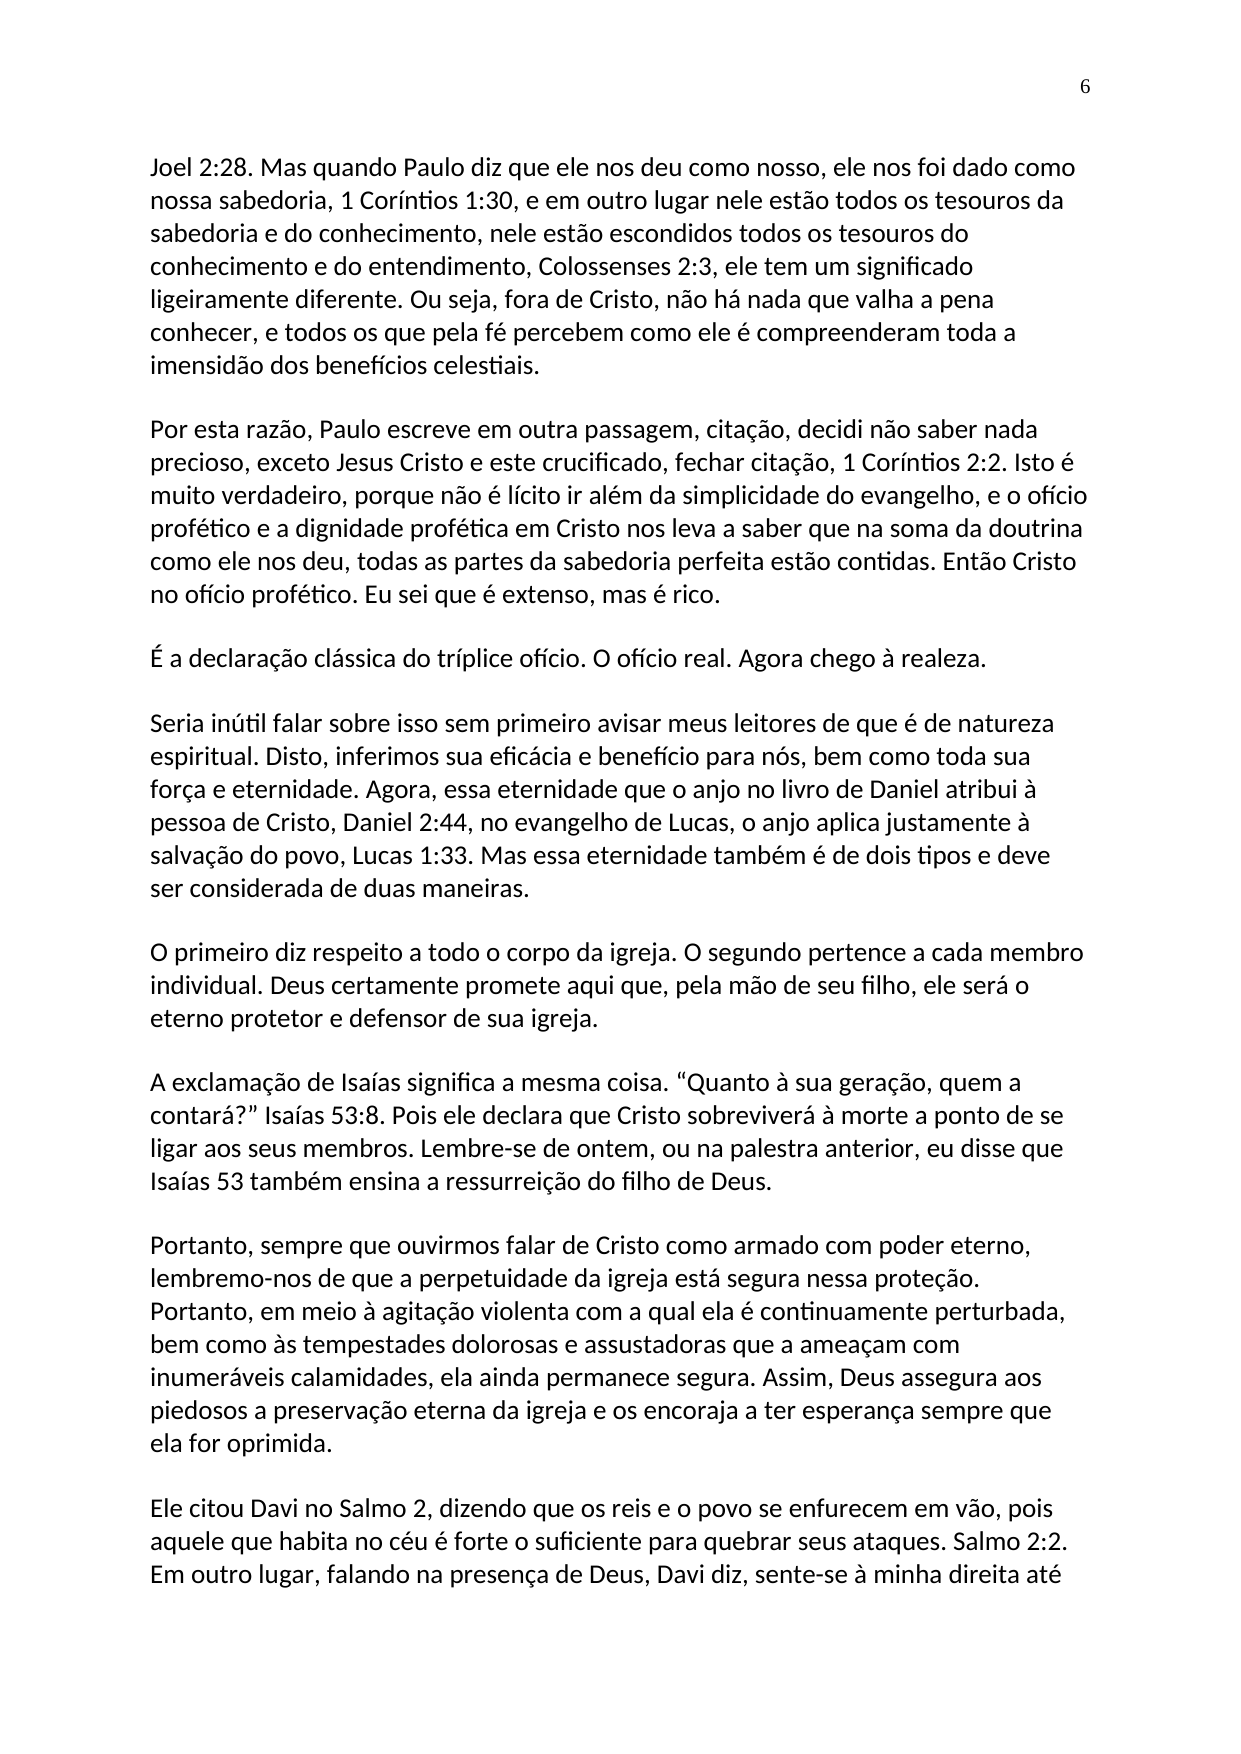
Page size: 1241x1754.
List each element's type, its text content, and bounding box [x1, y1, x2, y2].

text Portanto, sempre que ouvirmos falar de Cristo como armado com poder eterno, lembremo-nos de que a perpetuidade da igreja está segura nessa proteção. Portanto, em meio à agitação violenta com a qual ela é continuamente perturbada, bem como às tempestades dolorosas e assustadoras que a ameaçam com inumeráveis calamidades, ela ainda permanece segura. Assim, Deus assegura aos piedosos a preservação eterna da igreja e os encoraja a ter esperança sempre que ela for oprimida. [150, 1228, 1090, 1459]
text Por esta razão, Paulo escreve em outra passagem, citação, decidi não saber nada precioso, exceto Jesus Cristo e este crucificado, fechar citação, 1 Coríntios 2:2. Isto é muito verdadeiro, porque não é lícito ir além da simplicidade do evangelho, e o ofício profético e a dignidade profética em Cristo nos leva a saber que na soma da doutrina como ele nos deu, todas as partes da sabedoria perfeita estão contidas. Então Cristo no ofício profético. Eu sei que é extenso, mas é rico. [150, 412, 1090, 610]
text Seria inútil falar sobre isso sem primeiro avisar meus leitores de que é de natureza espiritual. Disto, inferimos sua eficácia e benefício para nós, bem como toda sua força e eternidade. Agora, essa eternidade que o anjo no livro de Daniel atribui à pessoa de Cristo, Daniel 2:44, no evangelho de Lucas, o anjo aplica justamente à salvação do povo, Lucas 1:33. Mas essa eternidade também é de dois tipos e deve ser considerada de duas maneiras. [150, 706, 1090, 904]
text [150, 1491, 1090, 1590]
text É a declaração clássica do tríplice ofício. O ofício real. Agora chego à realeza. [150, 642, 1090, 674]
text O primeiro diz respeito a todo o corpo da igreja. O segundo pertence a cada membro individual. Deus certamente promete aqui que, pela mão de seu filho, ele será o eterno protetor e defensor de sua igreja. [150, 935, 1090, 1034]
text A exclamação de Isaías significa a mesma coisa. “Quanto à sua geração, quem a contará?” Isaías 53:8. Pois ele declara que Cristo sobreviverá à morte a ponto de se ligar aos seus membros. Lembre-se de ontem, ou na palestra anterior, eu disse que Isaías 53 também ensina a ressurreição do filho de Deus. [150, 1065, 1090, 1197]
text Joel 2:28. Mas quando Paulo diz que ele nos deu como nosso, ele nos foi dado como nossa sabedoria, 1 Coríntios 1:30, e em outro lugar nele estão todos os tesouros da sabedoria e do conhecimento, nele estão escondidos todos os tesouros do conhecimento e do entendimento, Colossenses 2:3, ele tem um significado ligeiramente diferente. Ou seja, fora de Cristo, não há nada que valha a pena conhecer, e todos os que pela fé percebem como ele é compreenderam toda a imensidão dos benefícios celestiais. [150, 150, 1090, 381]
